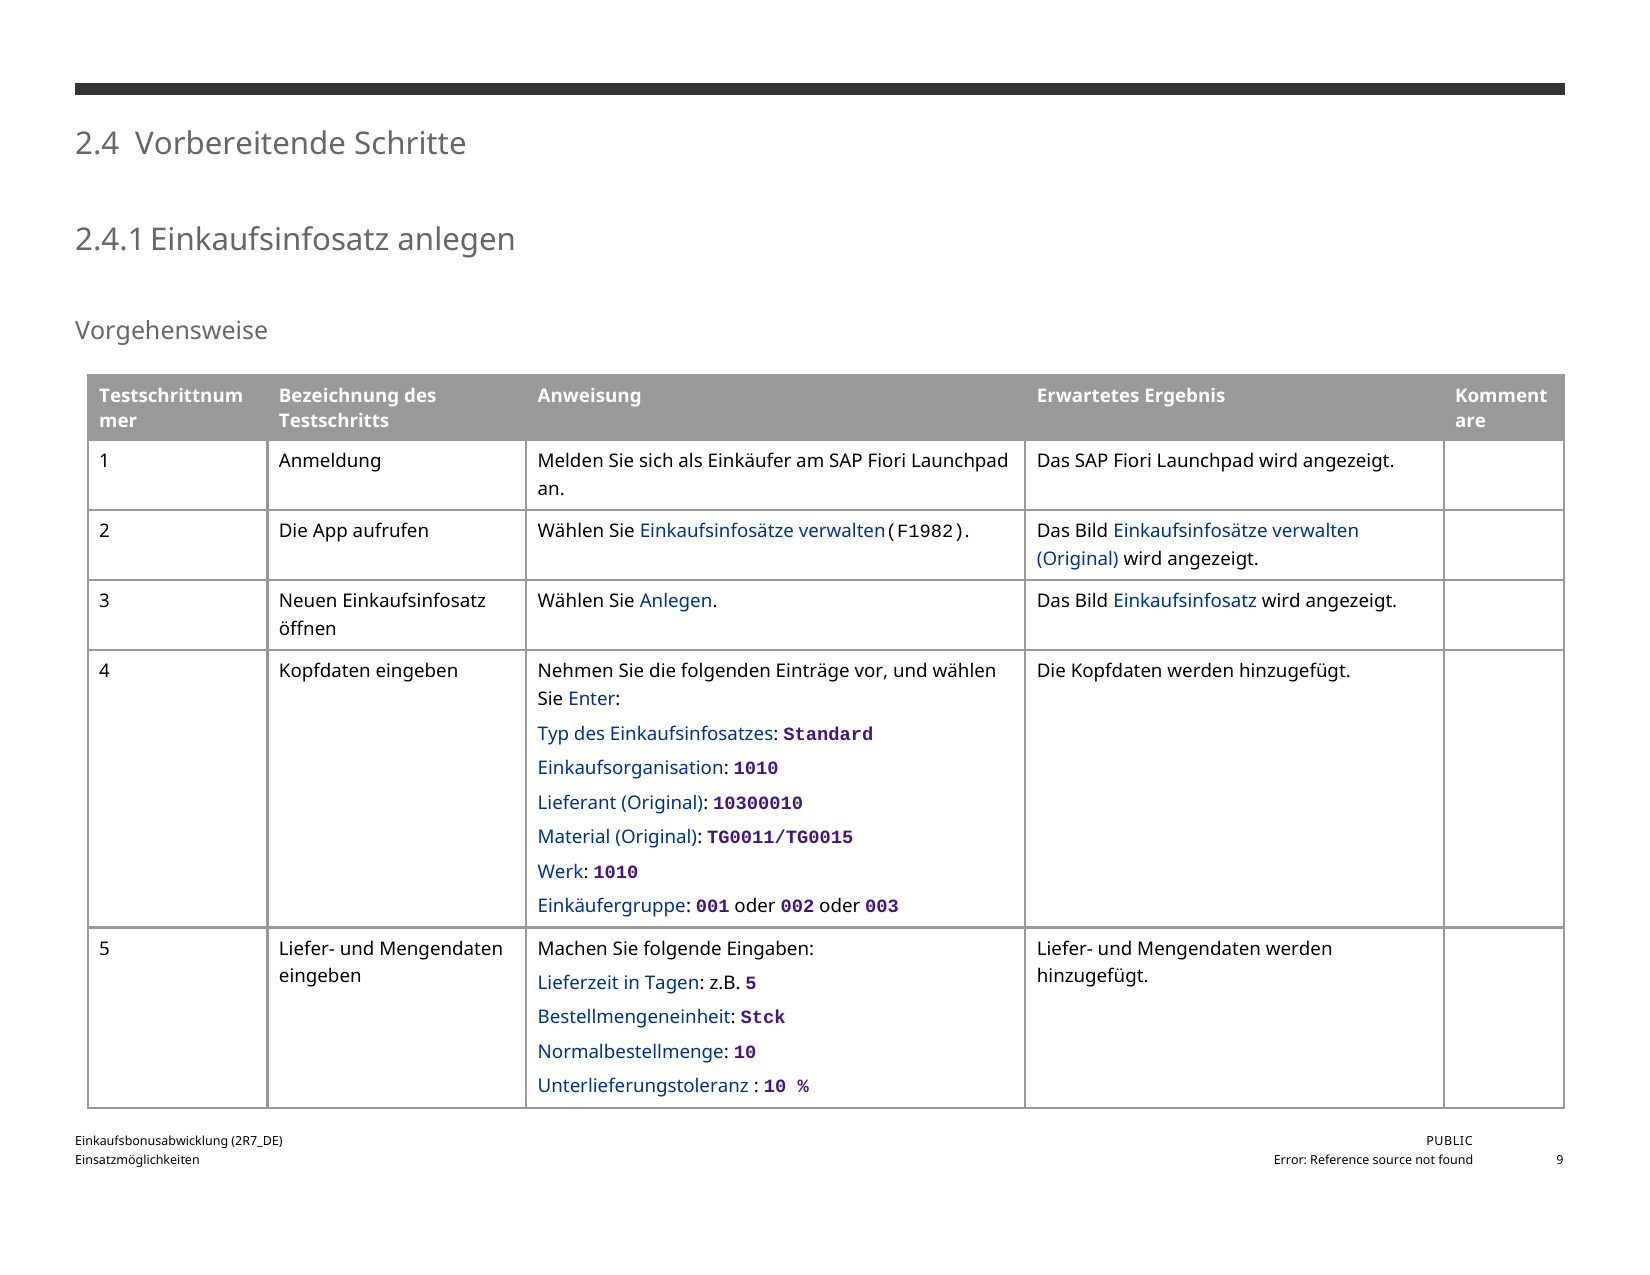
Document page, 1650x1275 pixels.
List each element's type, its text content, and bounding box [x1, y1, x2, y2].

table_header Erwartetes Ergebnis [1026, 376, 1443, 439]
table_cell [1445, 929, 1563, 1107]
table_cell 1 [89, 441, 266, 509]
table_cell [1445, 441, 1563, 509]
table_cell Das Bild Einkaufsinfosatz wird angezeigt. [1026, 581, 1443, 649]
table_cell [527, 929, 1024, 1107]
title Vorgehensweise [75, 316, 1565, 345]
table_cell [1445, 511, 1563, 579]
table_cell Nehmen Sie die folgenden Einträge vor, und wählen Sie Enter: Typ des Einkaufsinfosatzes: Standard Einkaufsorganisation: 1010 Lieferant (Original): 10300010 Material (Original): TG0011/TG0015 Werk: 1010 Einkäufergruppe: 001 oder 002 oder 003 [527, 651, 1024, 926]
table_cell Das Bild Einkaufsinfosätze verwalten (Original) wird angezeigt. [1026, 511, 1443, 579]
table_cell 4 [89, 651, 266, 926]
table_header Kommentare [1445, 376, 1563, 439]
table_cell 3 [89, 581, 266, 649]
table_cell Wählen Sie Anlegen. [527, 581, 1024, 649]
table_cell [1026, 929, 1443, 1107]
table_cell Die Kopfdaten werden hinzugefügt. [1026, 651, 1443, 926]
table_cell Liefer- und Mengendaten eingeben [269, 929, 525, 1107]
table_cell [1445, 651, 1563, 926]
table_cell [1445, 581, 1563, 649]
table_cell Kopfdaten eingeben [269, 651, 525, 926]
table_header Bezeichnung des Testschritts [269, 376, 525, 439]
table_cell Melden Sie sich als Einkäufer am SAP Fiori Launchpad an. [527, 441, 1024, 509]
table_cell 2 [89, 511, 266, 579]
table_header Testschrittnummer [89, 376, 266, 439]
table_cell 5 [89, 929, 266, 1107]
table_cell Wählen Sie Einkaufsinfosätze verwalten(F1982). [527, 511, 1024, 579]
table_cell Das SAP Fiori Launchpad wird angezeigt. [1026, 441, 1443, 509]
table_cell Neuen Einkaufsinfosatz öffnen [269, 581, 525, 649]
table_header Anweisung [527, 376, 1024, 439]
subtitle Vorbereitende Schritte [75, 124, 1565, 162]
subtitle Einkaufsinfosatz anlegen [75, 220, 1565, 257]
table_cell Anmeldung [269, 441, 525, 509]
table_cell Die App aufrufen [269, 511, 525, 579]
